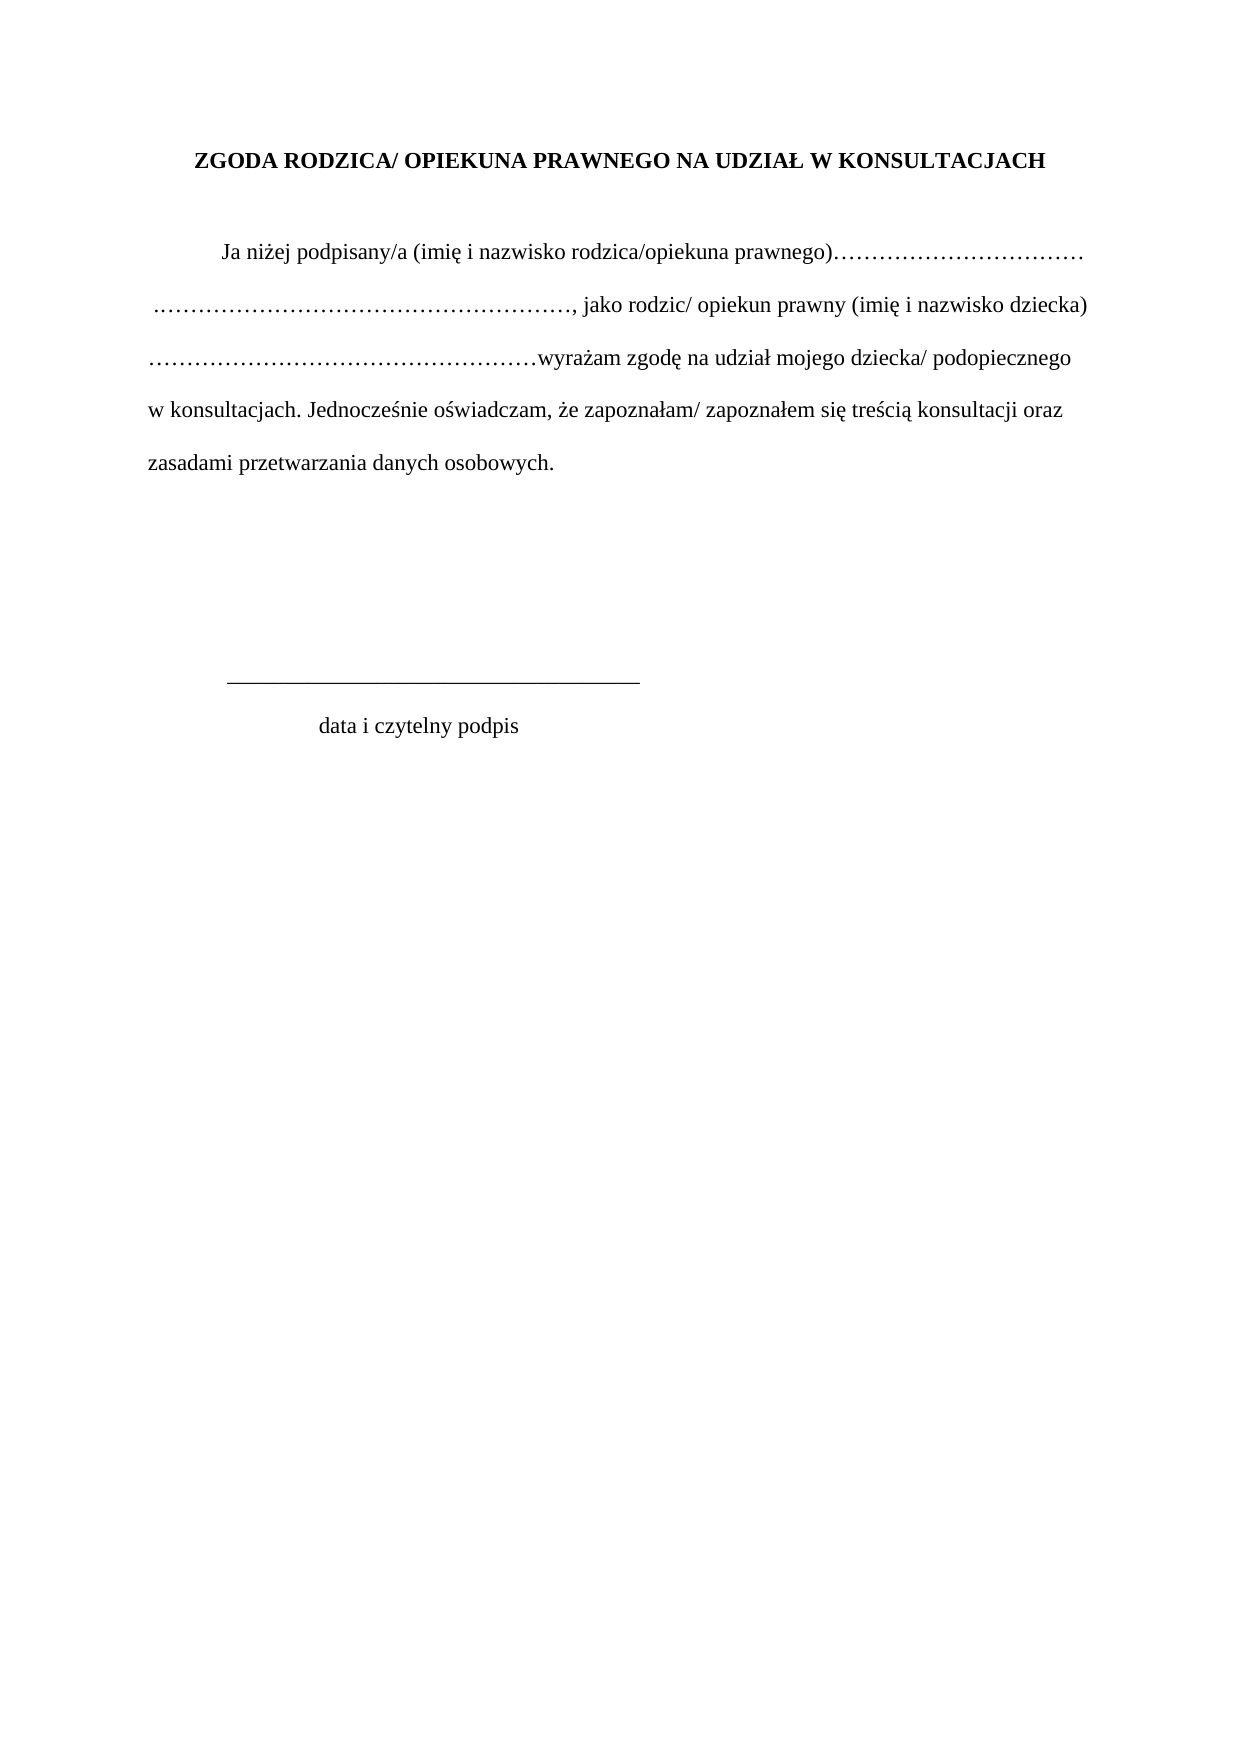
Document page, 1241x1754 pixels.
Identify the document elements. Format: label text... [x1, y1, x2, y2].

title data i czytelny podpis [148, 713, 1093, 739]
title ____________________________________ [148, 660, 1093, 686]
title ZGODA RODZICA/ OPIEKUNA PRAWNEGO NA UDZIAŁ W KONSULTACJACH [148, 148, 1093, 174]
title Ja niżej podpisany/a (imię i nazwisko rodzica/opiekuna prawnego)…………………………… [148, 238, 1093, 264]
title .………………………………………………, jako rodzic/ opiekun prawny (imię i nazwisko dziecka) ……………………………………………wyrażam zgodę na udział mojego dziecka/ podopiecznego w konsultacjach. Jednocześnie oświadczam, że zapoznałam/ zapoznałem się treścią konsultacji oraz zasadami przetwarzania danych osobowych. [148, 291, 1093, 475]
